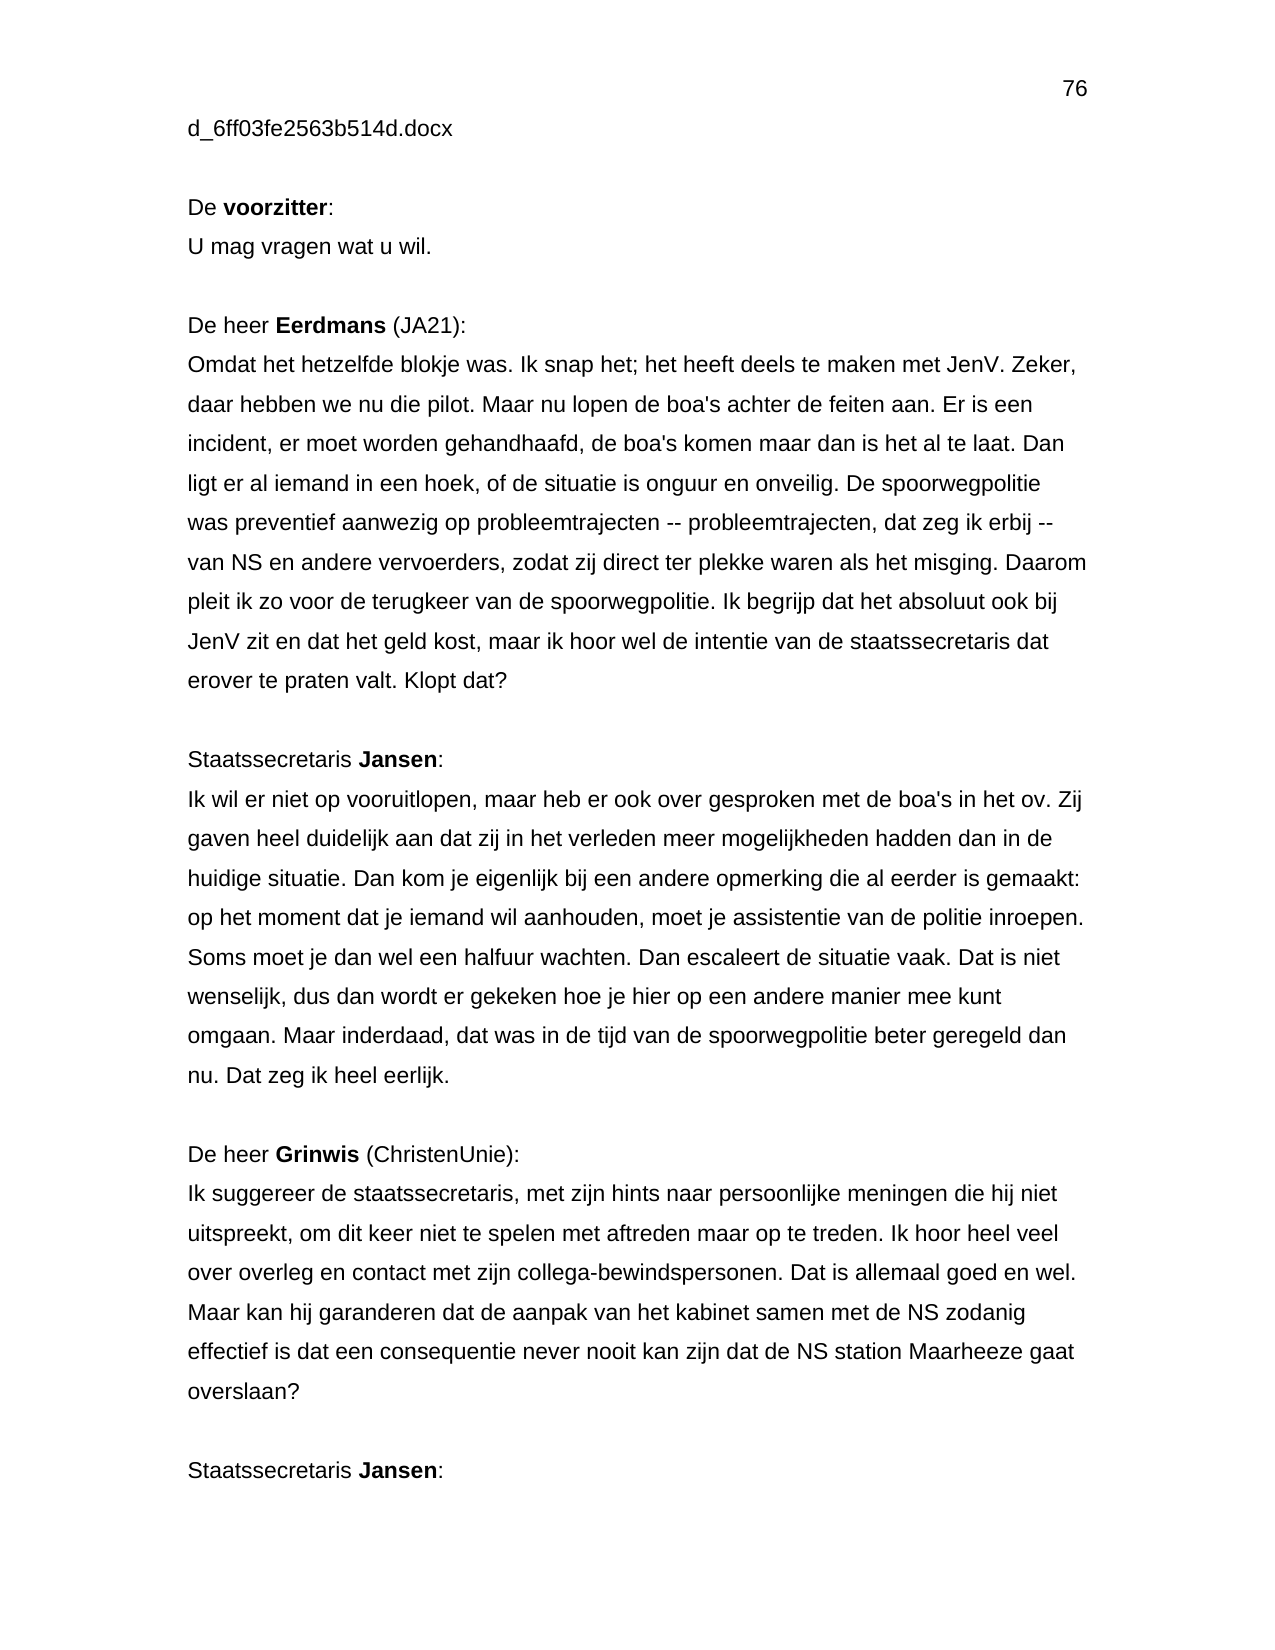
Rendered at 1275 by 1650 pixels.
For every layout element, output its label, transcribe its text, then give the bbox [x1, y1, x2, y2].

text De heer Eerdmans (JA21): [187, 312, 1087, 338]
text Staatssecretaris Jansen: [187, 1457, 1087, 1483]
text Ik wil er niet op vooruitlopen, maar heb er ook over gesproken met de boa's in het ov. Zij gaven heel duidelijk aan dat zij in het verleden meer mogelijkheden hadden dan in de huidige situatie. Dan kom je eigenlijk bij een andere opmerking die al eerder is gemaakt: op het moment dat je iemand wil aanhouden, moet je assistentie van de politie inroepen. Soms moet je dan wel een halfuur wachten. Dan escaleert de situatie vaak. Dat is niet wenselijk, dus dan wordt er gekeken hoe je hier op een andere manier mee kunt omgaan. Maar inderdaad, dat was in de tijd van de spoorwegpolitie beter geregeld dan nu. Dat zeg ik heel eerlijk. [187, 786, 1087, 1088]
text Omdat het hetzelfde blokje was. Ik snap het; het heeft deels te maken met JenV. Zeker, daar hebben we nu die pilot. Maar nu lopen de boa's achter de feiten aan. Er is een incident, er moet worden gehandhaafd, de boa's komen maar dan is het al te laat. Dan ligt er al iemand in een hoek, of de situatie is onguur en onveilig. De spoorwegpolitie was preventief aanwezig op probleemtrajecten -- probleemtrajecten, dat zeg ik erbij -- van NS en andere vervoerders, zodat zij direct ter plekke waren als het misging. Daarom pleit ik zo voor de terugkeer van de spoorwegpolitie. Ik begrijp dat het absoluut ook bij JenV zit en dat het geld kost, maar ik hoor wel de intentie van de staatssecretaris dat erover te praten valt. Klopt dat? [187, 351, 1087, 693]
text De heer Grinwis (ChristenUnie): [187, 1141, 1087, 1167]
text Staatssecretaris Jansen: [187, 746, 1087, 772]
text De voorzitter: [187, 193, 1087, 220]
text U mag vragen wat u wil. [187, 233, 1087, 259]
text Ik suggereer de staatssecretaris, met zijn hints naar persoonlijke meningen die hij niet uitspreekt, om dit keer niet te spelen met aftreden maar op te treden. Ik hoor heel veel over overleg en contact met zijn collega-bewindspersonen. Dat is allemaal goed en wel. Maar kan hij garanderen dat de aanpak van het kabinet samen met de NS zodanig effectief is dat een consequentie never nooit kan zijn dat de NS station Maarheeze gaat overslaan? [187, 1180, 1087, 1404]
